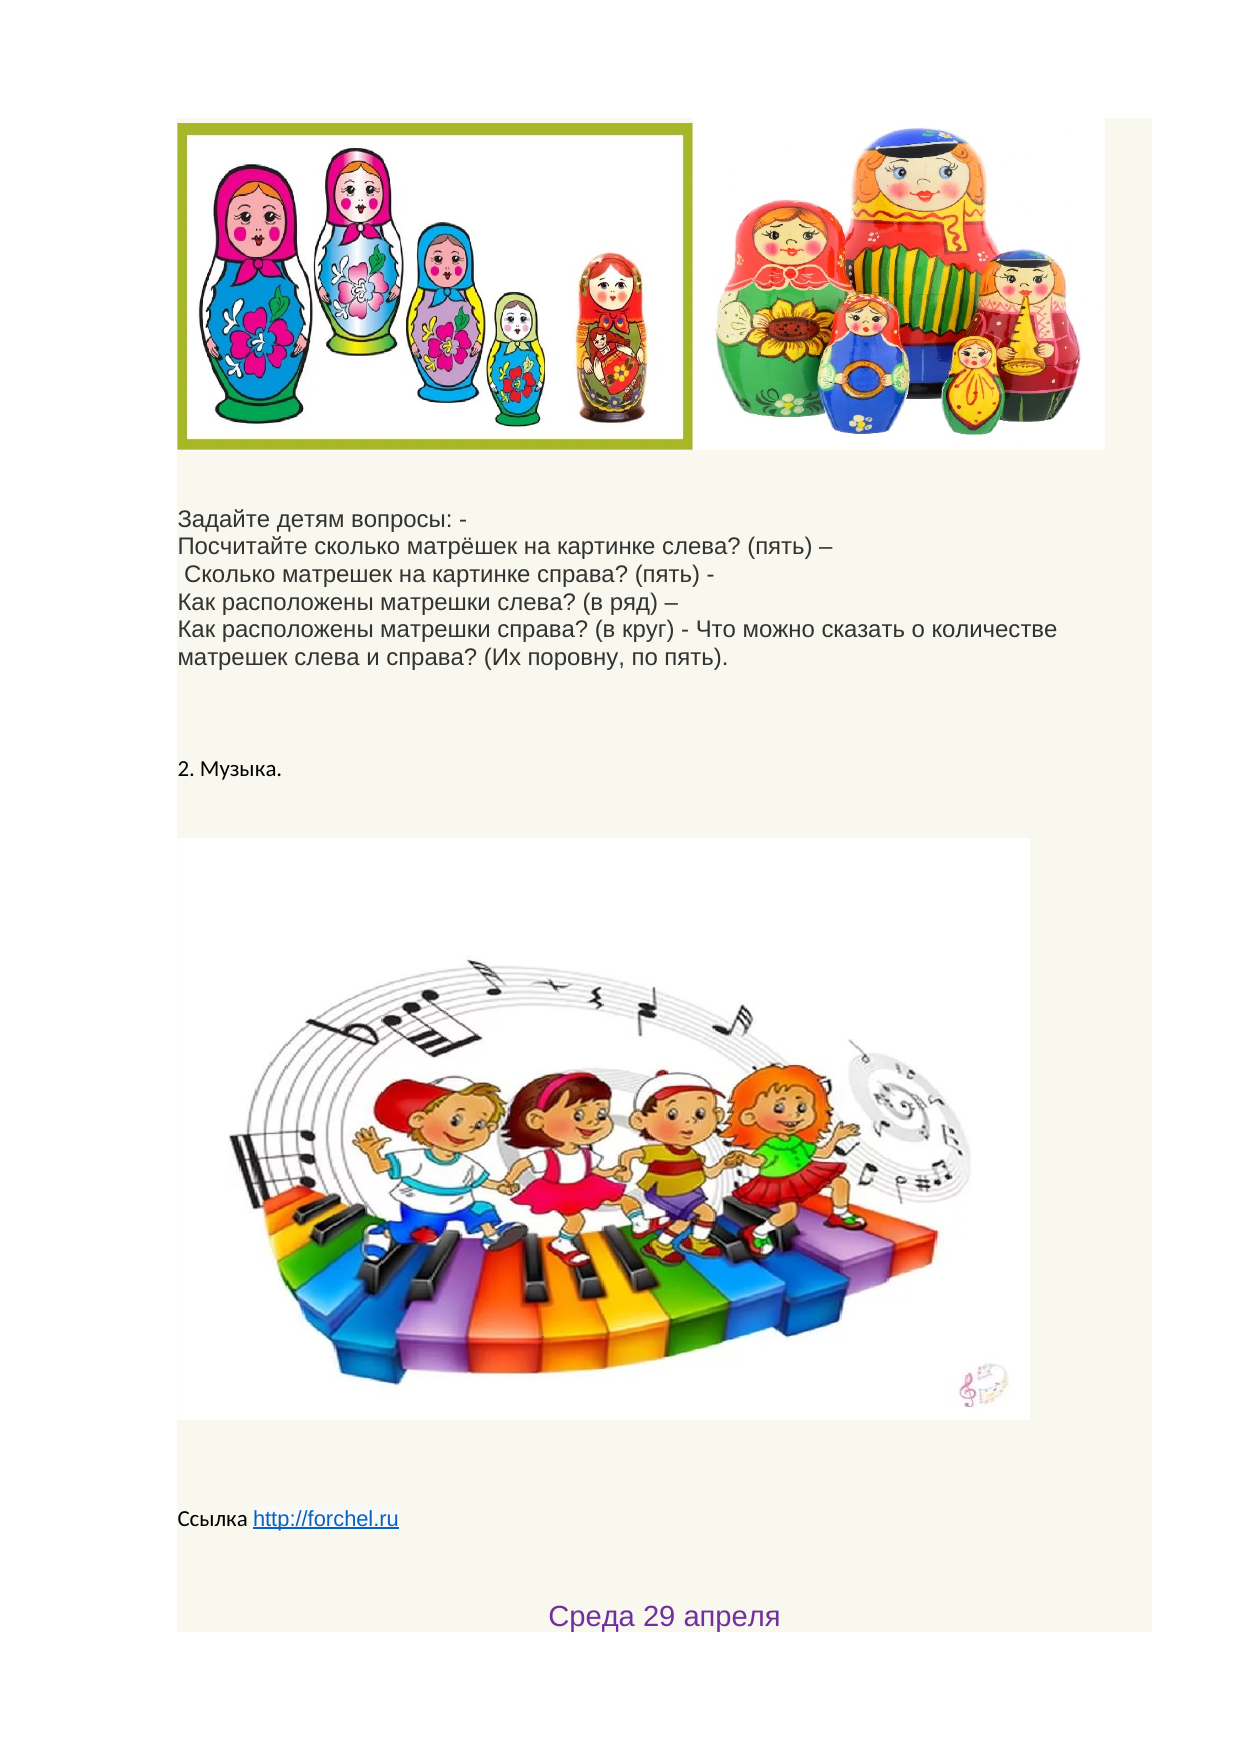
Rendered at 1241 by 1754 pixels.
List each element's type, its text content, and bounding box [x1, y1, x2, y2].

text Среда 29 апреля [177, 1599, 1152, 1632]
text Задайте детям вопросы: - [177, 504, 1152, 532]
text Сколько матрешек на картинке справа? (пять) - [177, 560, 1152, 587]
text 2. Музыка. [177, 754, 1152, 782]
text Ссылка http://forchel.ru [177, 1504, 1152, 1532]
picture [177, 838, 1031, 1420]
text Как расположены матрешки слева? (в ряд) – [177, 587, 1152, 615]
picture [177, 118, 1106, 450]
text Посчитайте сколько матрёшек на картинке слева? (пять) – [177, 532, 1152, 560]
text Как расположены матрешки справа? (в круг) - Что можно сказать о количестве матрешек слева и справа? (Их поровну, по пять). [177, 615, 1152, 670]
